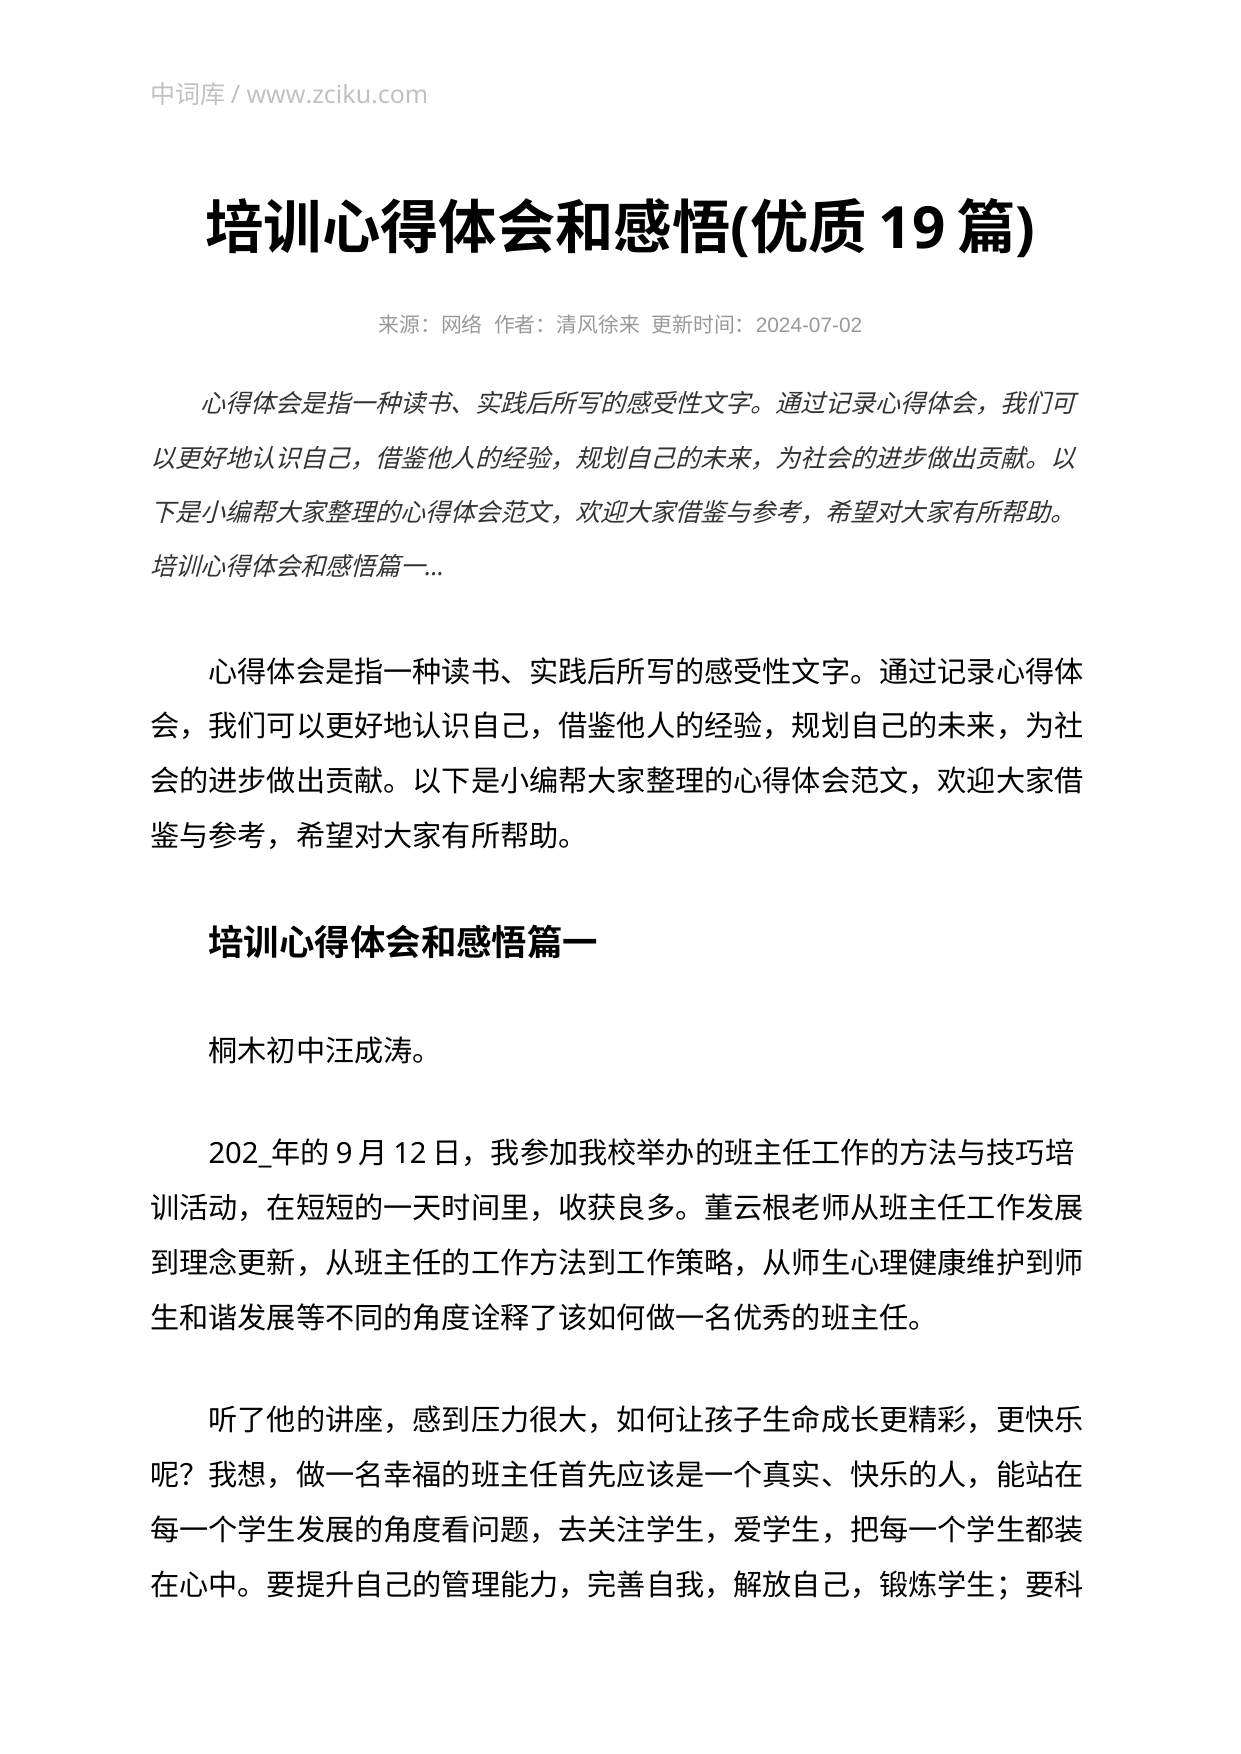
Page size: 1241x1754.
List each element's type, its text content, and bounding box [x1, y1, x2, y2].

text 桐木初中汪成涛。 [150, 1028, 1090, 1070]
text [150, 1396, 1090, 1603]
text 心得体会是指一种读书、实践后所写的感受性文字。通过记录心得体会，我们可以更好地认识自己，借鉴他人的经验，规划自己的未来，为社会的进步做出贡献。以下是小编帮大家整理的心得体会范文，欢迎大家借鉴与参考，希望对大家有所帮助。 [150, 648, 1090, 855]
text 培训心得体会和感悟篇一 [150, 914, 1090, 966]
text 来源：网络 作者：清风徐来 更新时间：2024-07-02 [150, 313, 1090, 337]
subtitle 培训心得体会和感悟(优质19篇) [150, 181, 1090, 266]
text 202_年的9月12日，我参加我校举办的班主任工作的方法与技巧培训活动，在短短的一天时间里，收获良多。董云根老师从班主任工作发展到理念更新，从班主任的工作方法到工作策略，从师生心理健康维护到师生和谐发展等不同的角度诠释了该如何做一名优秀的班主任。 [150, 1130, 1090, 1337]
text 心得体会是指一种读书、实践后所写的感受性文字。通过记录心得体会，我们可以更好地认识自己，借鉴他人的经验，规划自己的未来，为社会的进步做出贡献。以下是小编帮大家整理的心得体会范文，欢迎大家借鉴与参考，希望对大家有所帮助。培训心得体会和感悟篇一... [150, 384, 1090, 583]
